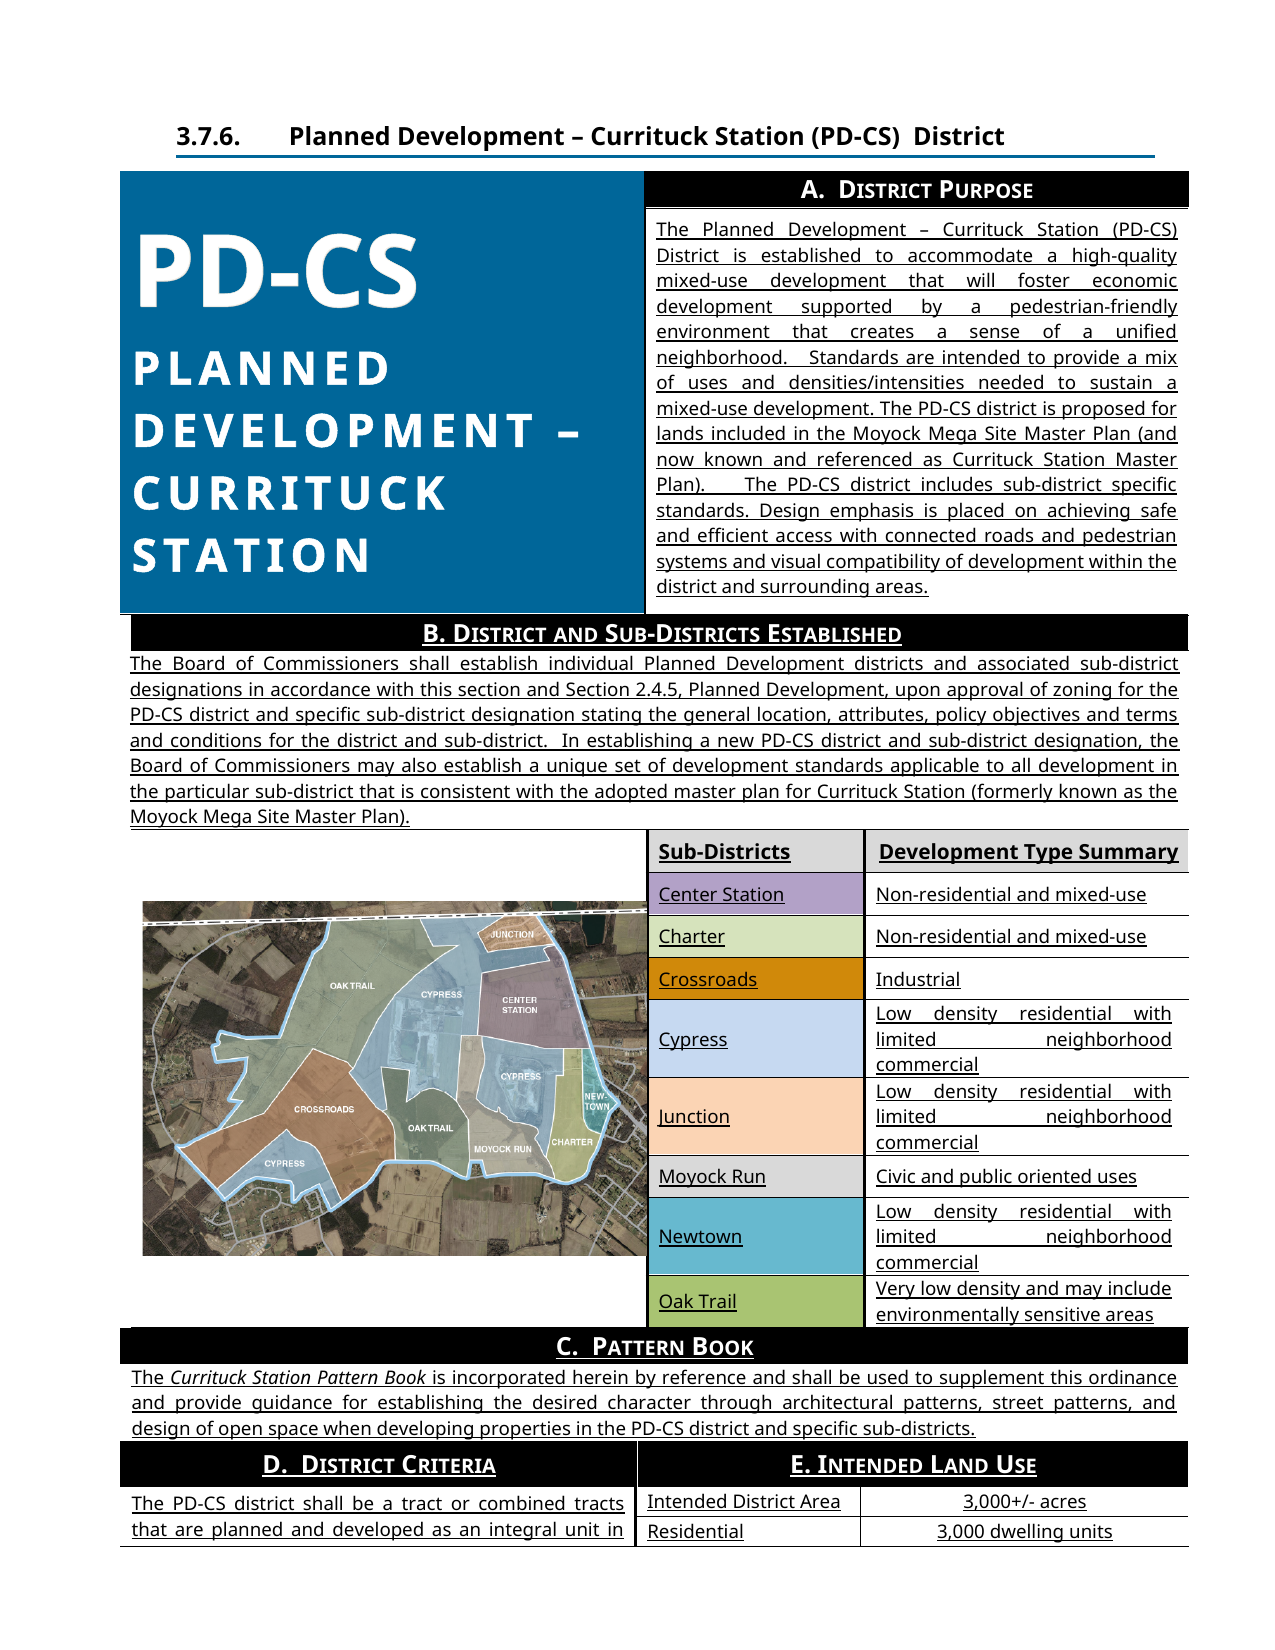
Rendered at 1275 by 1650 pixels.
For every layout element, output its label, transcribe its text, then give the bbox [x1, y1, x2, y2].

table_cell E. Intended Land Use [638, 1442, 1188, 1486]
table_header PD-CS Planned Development – Currituck Station [120, 171, 644, 613]
table_header A. District Purpose [646, 171, 1189, 207]
table_cell Residential [637, 1517, 860, 1546]
table_cell Intended District Area [637, 1487, 860, 1516]
table_cell [120, 615, 1188, 1328]
table_cell D. District Criteria [120, 1442, 637, 1486]
table_cell 3,000+/- acres [861, 1487, 1189, 1516]
table_cell The PD-CS district shall be a tract or combined tracts that are planned and developed as an integral unit in accordance with the Currituck Station Master Plan. The district shall maintain the balance of land uses intended for Currituck Station. [120, 1487, 634, 1546]
table_cell C. Pattern Book [120, 1329, 1188, 1363]
table_cell 3,000 dwelling units [861, 1516, 1189, 1546]
subtitle Planned Development – Currituck Station (PD-CS) District [176, 119, 1155, 155]
table_cell The Planned Development – Currituck Station (PD-CS) District is established to accommodate a high-quality mixed-use development that will foster economic development supported by a pedestrian-friendly environment that creates a sense of a unified neighborhood. Standards are intended to provide a mix of uses and densities/intensities needed to sustain a mixed-use development. The PD-CS district is proposed for lands included in the Moyock Mega Site Master Plan (and now known and referenced as Currituck Station Master Plan). The PD-CS district includes sub-district specific standards. Design emphasis is placed on achieving safe and efficient access with connected roads and pedestrian systems and visual compatibility of development within the district and surrounding areas. [646, 208, 1189, 613]
table_cell The Currituck Station Pattern Book is incorporated herein by reference and shall be used to supplement this ordinance and provide guidance for establishing the desired character through architectural patterns, street patterns, and design of open space when developing properties in the PD-CS district and specific sub-districts. [120, 1364, 1189, 1441]
